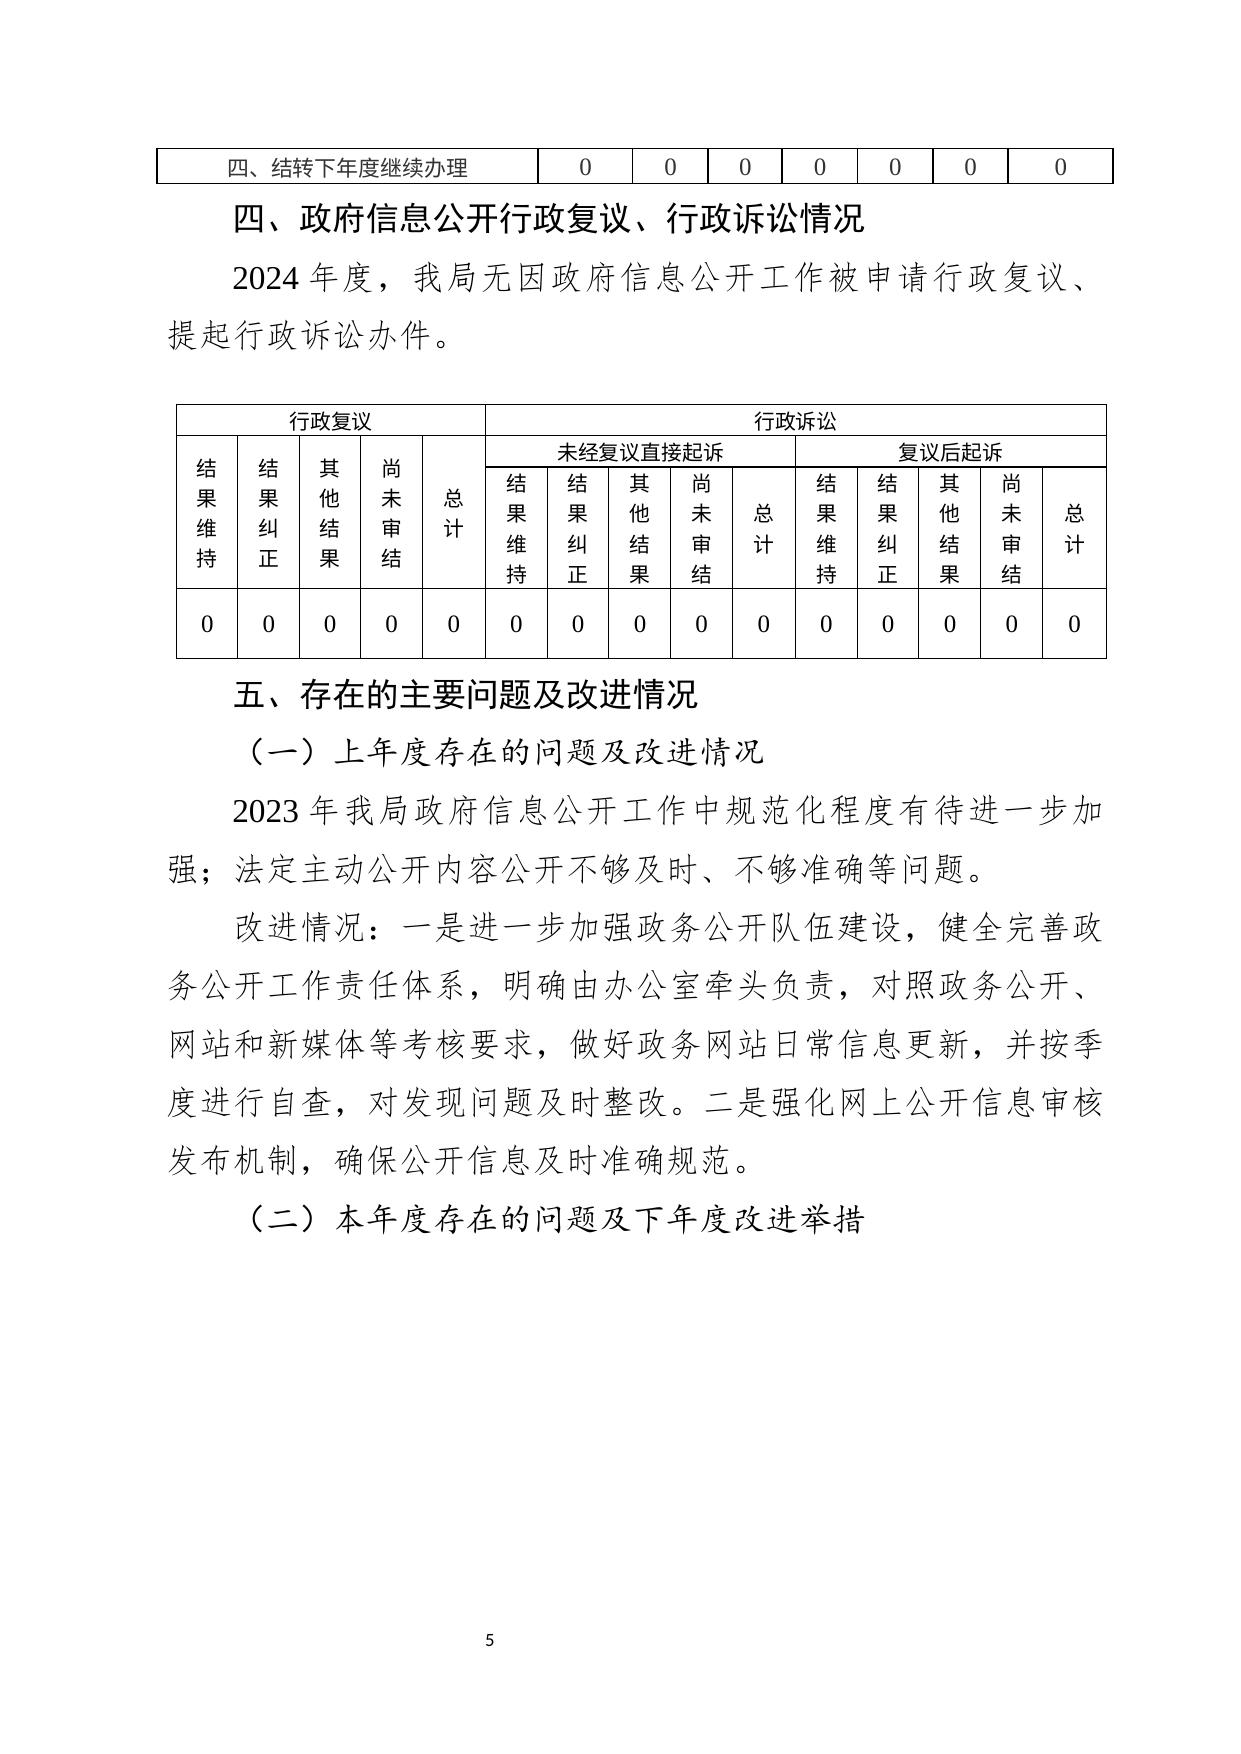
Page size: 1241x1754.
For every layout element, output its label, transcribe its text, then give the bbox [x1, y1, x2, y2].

table_cell 0 [733, 589, 795, 658]
table_cell 复议后起诉 [796, 436, 1106, 466]
table_cell 其他 结果 [919, 468, 980, 588]
list 改进情况：一是进一步加强政务公开队伍建设，健全完善政务公开工作责任体系，明确由办公室牵头负责，对照政务公开、网站和新媒体等考核要求，做好政务网站日常信息更新，并按季度进行自查，对发现问题及时整改。二是强化网上公开信息审核发布机制，确保公开信息及时准确规范。 [165, 893, 1104, 1184]
table_cell 总计 [733, 468, 795, 588]
table_cell 0 [361, 589, 422, 658]
table_cell 0 [300, 589, 360, 658]
table_cell 0 [1043, 589, 1106, 658]
table_cell 结果 纠正 [548, 468, 608, 588]
list （一）上年度存在的问题及改进情况 [165, 718, 1104, 776]
table_cell 结果 维持 [486, 468, 547, 588]
list （二）本年度存在的问题及下年度改进举措 [165, 1184, 1104, 1243]
list 2024年度，我局无因政府信息公开工作被申请行政复议、提起行政诉讼办件。 [165, 242, 1104, 359]
table_cell 0 [709, 149, 781, 182]
table_cell 0 [177, 589, 237, 658]
table_cell 0 [796, 589, 857, 658]
table_cell 0 [783, 149, 857, 182]
table_cell 0 [671, 589, 732, 658]
table_cell 0 [548, 589, 608, 658]
table_cell 其他 结果 [300, 436, 360, 588]
list 202年我局政府信息公开工作中规范化程度有待进一步加强；法定主动公开内容公开不够及时、不够准确等问题。 [165, 776, 1104, 893]
table_cell 结果 纠正 [858, 468, 918, 588]
table_cell 总计 [1043, 468, 1106, 588]
table_cell 0 [539, 149, 632, 182]
table_cell 0 [919, 589, 980, 658]
table_cell 其他 结果 [609, 468, 670, 588]
table_cell 尚未 审结 [361, 436, 422, 588]
table_cell 0 [858, 589, 918, 658]
text 五、存在的主要问题及改进情况 [165, 359, 1104, 718]
table_cell 结果 维持 [796, 468, 857, 588]
table_cell 四、结转下年度继续办理 [158, 149, 537, 182]
table_cell 结果 纠正 [238, 436, 299, 588]
table_cell 尚未 审结 [671, 468, 732, 588]
table_cell 未经复议直接起诉 [486, 436, 795, 466]
table_cell 结果维持 [177, 436, 237, 588]
table_cell 0 [633, 149, 707, 182]
table_cell 0 [609, 589, 670, 658]
table_header 行政复议 [177, 405, 485, 435]
table_cell 尚未 审结 [981, 468, 1042, 588]
table_cell 总计 [423, 436, 485, 588]
table_cell 0 [1009, 149, 1112, 182]
text 四、政府信息公开行政复议、行政诉讼情况 [165, 184, 1104, 242]
table_cell 0 [858, 149, 932, 182]
table_cell 0 [486, 589, 547, 658]
table_cell 0 [934, 149, 1007, 182]
table_cell 0 [981, 589, 1042, 658]
table_cell 0 [423, 589, 485, 658]
table_cell 0 [238, 589, 299, 658]
table_header 行政诉讼 [486, 405, 1106, 435]
